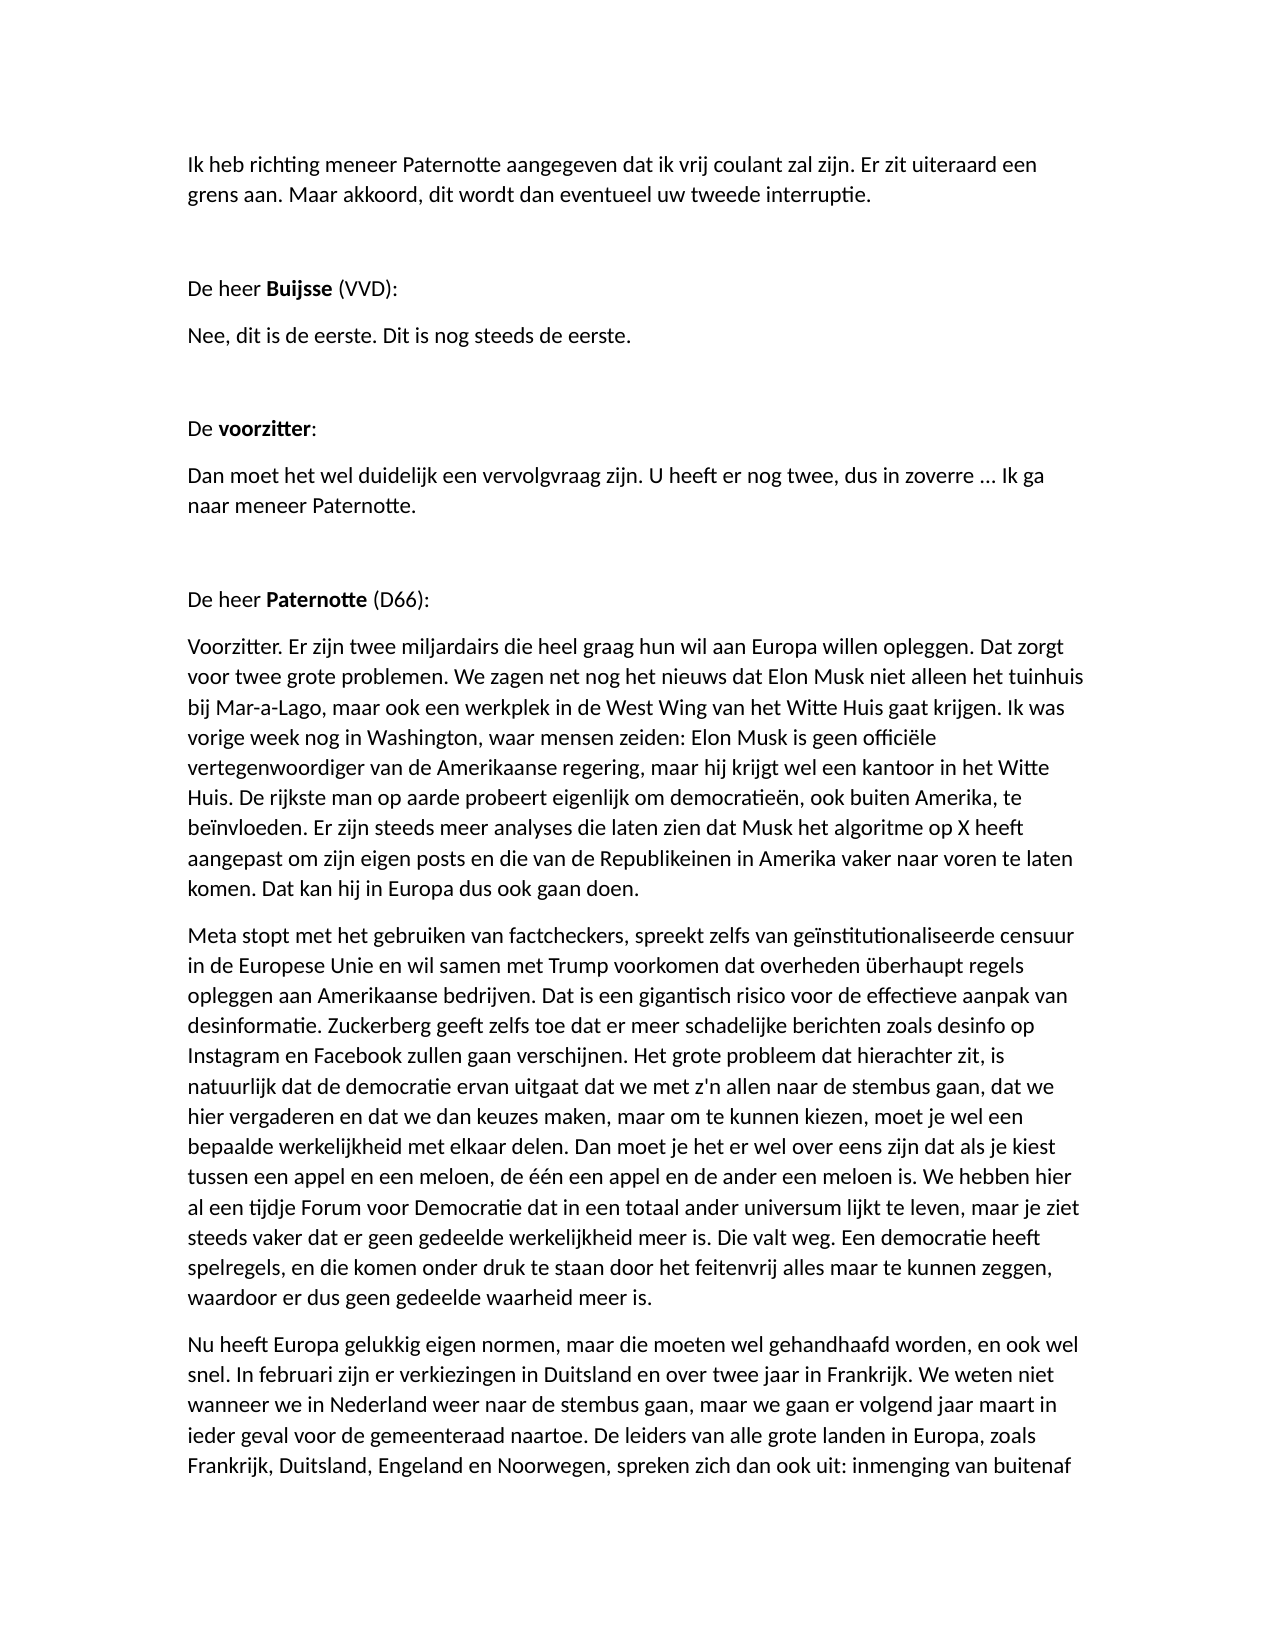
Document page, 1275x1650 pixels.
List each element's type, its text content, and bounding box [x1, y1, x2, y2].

text Ik heb richting meneer Paternotte aangegeven dat ik vrij coulant zal zijn. Er zit uiteraard een grens aan. Maar akkoord, dit wordt dan eventueel uw tweede interruptie. [187, 150, 1087, 208]
text Meta stopt met het gebruiken van factcheckers, spreekt zelfs van geïnstitutionaliseerde censuur in de Europese Unie en wil samen met Trump voorkomen dat overheden überhaupt regels opleggen aan Amerikaanse bedrijven. Dat is een gigantisch risico voor de effectieve aanpak van desinformatie. Zuckerberg geeft zelfs toe dat er meer schadelijke berichten zoals desinfo op Instagram en Facebook zullen gaan verschijnen. Het grote probleem dat hierachter zit, is natuurlijk dat de democratie ervan uitgaat dat we met z'n allen naar de stembus gaan, dat we hier vergaderen en dat we dan keuzes maken, maar om te kunnen kiezen, moet je wel een bepaalde werkelijkheid met elkaar delen. Dan moet je het er wel over eens zijn dat als je kiest tussen een appel en een meloen, de één een appel en de ander een meloen is. We hebben hier al een tijdje Forum voor Democratie dat in een totaal ander universum lijkt te leven, maar je ziet steeds vaker dat er geen gedeelde werkelijkheid meer is. Die valt weg. Een democratie heeft spelregels, en die komen onder druk te staan door het feitenvrij alles maar te kunnen zeggen, waardoor er dus geen gedeelde waarheid meer is. [187, 921, 1087, 1311]
text Dan moet het wel duidelijk een vervolgvraag zijn. U heeft er nog twee, dus in zoverre ... Ik ga naar meneer Paternotte. [187, 461, 1087, 520]
text De heer Buijsse (VVD): [187, 274, 1087, 302]
text De voorzitter: [187, 414, 1087, 443]
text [187, 1330, 1087, 1479]
text Nee, dit is de eerste. Dit is nog steeds de eerste. [187, 321, 1087, 349]
text De heer Paternotte (D66): [187, 585, 1087, 613]
text Voorzitter. Er zijn twee miljardairs die heel graag hun wil aan Europa willen opleggen. Dat zorgt voor twee grote problemen. We zagen net nog het nieuws dat Elon Musk niet alleen het tuinhuis bij Mar-a-Lago, maar ook een werkplek in de West Wing van het Witte Huis gaat krijgen. Ik was vorige week nog in Washington, waar mensen zeiden: Elon Musk is geen officiële vertegenwoordiger van de Amerikaanse regering, maar hij krijgt wel een kantoor in het Witte Huis. De rijkste man op aarde probeert eigenlijk om democratieën, ook buiten Amerika, te beïnvloeden. Er zijn steeds meer analyses die laten zien dat Musk het algoritme op X heeft aangepast om zijn eigen posts en die van de Republikeinen in Amerika vaker naar voren te laten komen. Dat kan hij in Europa dus ook gaan doen. [187, 632, 1087, 902]
